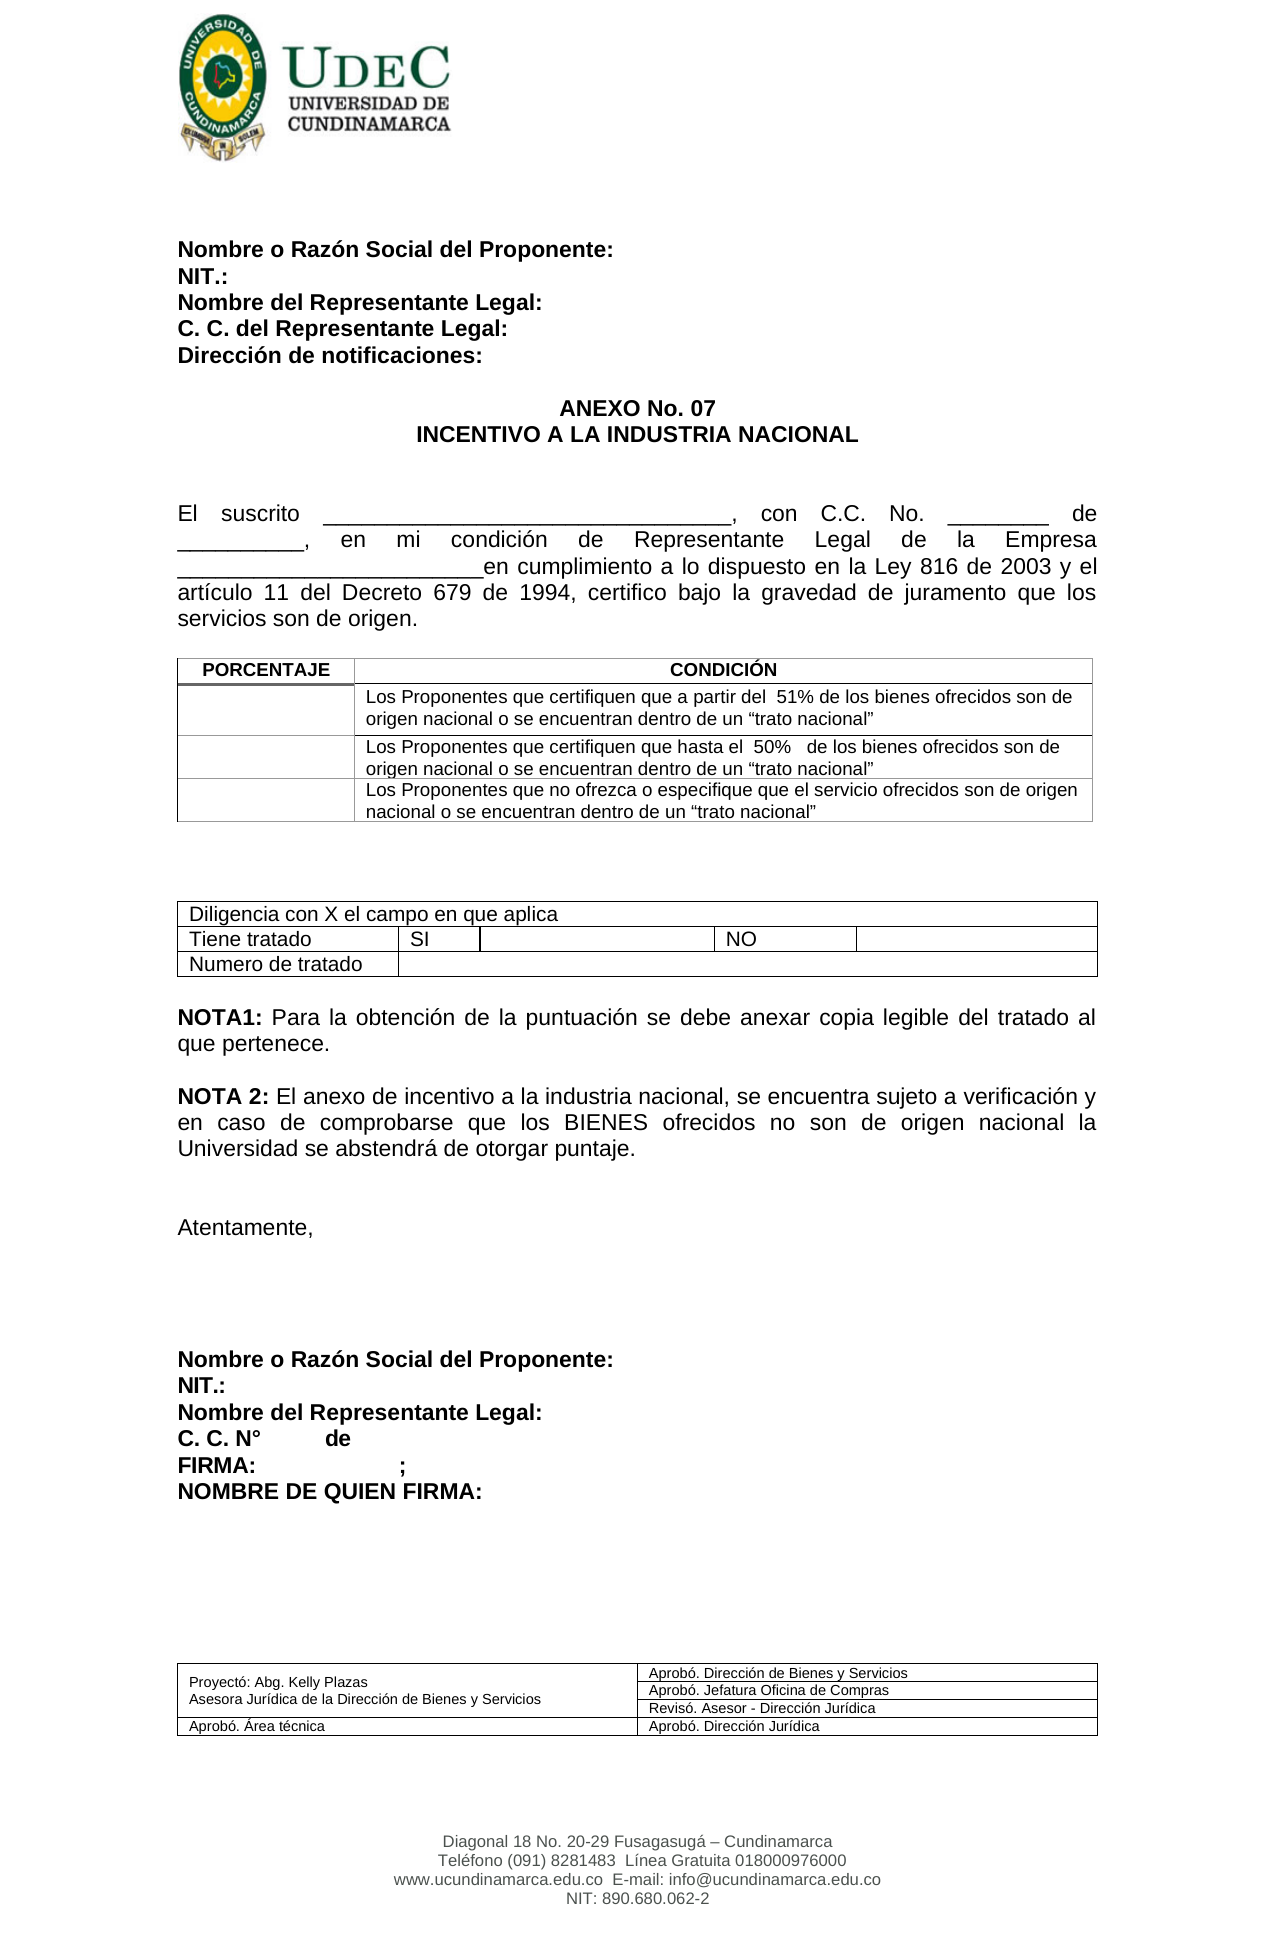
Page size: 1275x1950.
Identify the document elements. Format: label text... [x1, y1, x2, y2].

table_cell [481, 927, 714, 951]
text Nombre o Razón Social del Proponente: [177, 1346, 1098, 1372]
text El suscrito ________________________________, con C.C. No. ________ de __________, en mi condición de Representante Legal de la Empresa ________________________en cumplimiento a lo dispuesto en la Ley 816 de 2003 y el artículo 11 del Decreto 679 de 1994, certifico bajo la gravedad de juramento que los servicios son de origen. [177, 500, 1098, 632]
text Dirección de notificaciones: [177, 342, 1098, 368]
table_cell Los Proponentes que certifiquen que hasta el 50% de los bienes ofrecidos son de origen nacional o se encuentran dentro de un “trato nacional” [355, 736, 1092, 778]
table_cell [178, 686, 354, 735]
text FIRMA: ; [177, 1452, 1098, 1478]
table_cell Los Proponentes que no ofrezca o especifique que el servicio ofrecidos son de origen nacional o se encuentran dentro de un “trato nacional” [355, 779, 1092, 821]
text ANEXO No. 07 [177, 394, 1098, 421]
text Nombre o Razón Social del Proponente: [177, 236, 1098, 263]
text Nombre del Representante Legal: [177, 1399, 1098, 1425]
table_cell Los Proponentes que certifiquen que a partir del 51% de los bienes ofrecidos son de origen nacional o se encuentran dentro de un “trato nacional” [355, 684, 1092, 735]
text C. C. N° de [177, 1425, 1098, 1452]
table_cell [178, 779, 354, 821]
text NOTA1: Para la obtención de la puntuación se debe anexar copia legible del tratado al que pertenece. [177, 1003, 1098, 1056]
table_cell Tiene tratado [178, 927, 398, 951]
table_cell [399, 952, 1097, 976]
text Nombre del Representante Legal: [177, 289, 1098, 315]
table_header PORCENTAJE [178, 659, 354, 683]
text NOMBRE DE QUIEN FIRMA: [177, 1478, 1098, 1504]
text INCENTIVO A LA INDUSTRIA NACIONAL [177, 421, 1098, 447]
picture [178, 13, 453, 163]
table_header Diligencia con X el campo en que aplica [178, 902, 1097, 926]
table_cell NO [715, 927, 856, 951]
table_cell SI [399, 927, 479, 951]
table_cell Numero de tratado [178, 952, 398, 976]
table_cell [178, 736, 354, 778]
table_cell [857, 927, 1097, 951]
table_header CONDICIÓN [355, 659, 1092, 683]
text NOTA 2: El anexo de incentivo a la industria nacional, se encuentra sujeto a verificación y en caso de comprobarse que los BIENES ofrecidos no son de origen nacional la Universidad se abstendrá de otorgar puntaje. [177, 1083, 1098, 1162]
text Atentamente, [177, 1214, 1098, 1241]
text NIT.: [177, 263, 1098, 289]
text NIT.: [177, 1372, 1098, 1399]
text C. C. del Representante Legal: [177, 315, 1098, 342]
